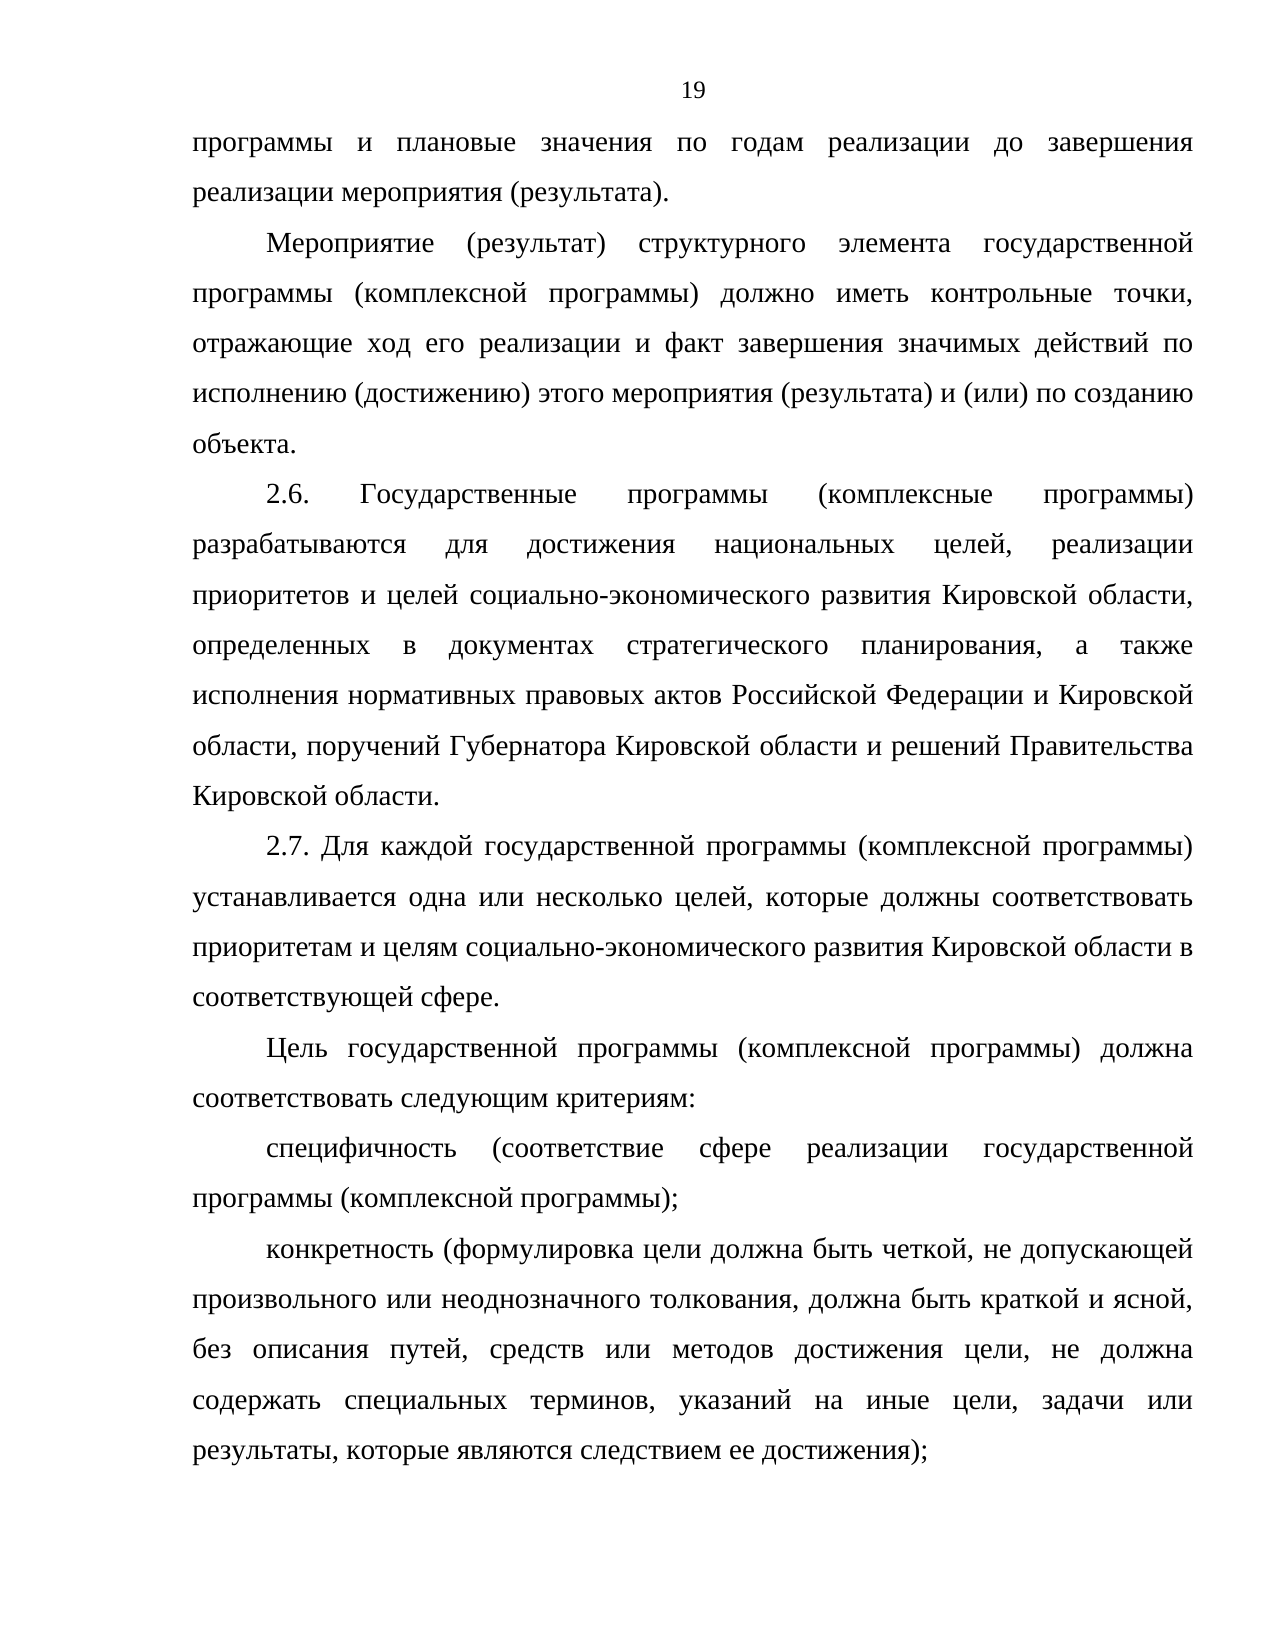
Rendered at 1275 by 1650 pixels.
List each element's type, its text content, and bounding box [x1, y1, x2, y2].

list 2.7. Для каждой государственной программы (комплексной программы) устанавливается одна или несколько целей, которые должны соответствовать приоритетам и целям социально-экономического развития Кировской области в соответствующей сфере. [192, 828, 1194, 1013]
list Цель государственной программы (комплексной программы) должна соответствовать следующим критериям: [192, 1030, 1194, 1113]
list конкретность (формулировка цели должна быть четкой, не допускающей произвольного или неоднозначного толкования, должна быть краткой и ясной, без описания путей, средств или методов достижения цели, не должна содержать специальных терминов, указаний на иные цели, задачи или результаты, которые являются следствием ее достижения); [192, 1231, 1194, 1466]
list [192, 124, 1194, 208]
list специфичность (соответствие сфере реализации государственной программы (комплексной программы); [192, 1130, 1194, 1214]
list 2.6. Государственные программы (комплексные программы) разрабатываются для достижения национальных целей, реализации приоритетов и целей социально-экономического развития Кировской области, определенных в документах стратегического планирования, а также исполнения нормативных правовых актов Российской Федерации и Кировской области, поручений Губернатора Кировской области и решений Правительства Кировской области. [192, 476, 1194, 812]
list Мероприятие (результат) структурного элемента государственной программы (комплексной программы) должно иметь контрольные точки, отражающие ход его реализации и факт завершения значимых действий по исполнению (достижению) этого мероприятия (результата) и (или) по созданию объекта. [192, 225, 1194, 459]
